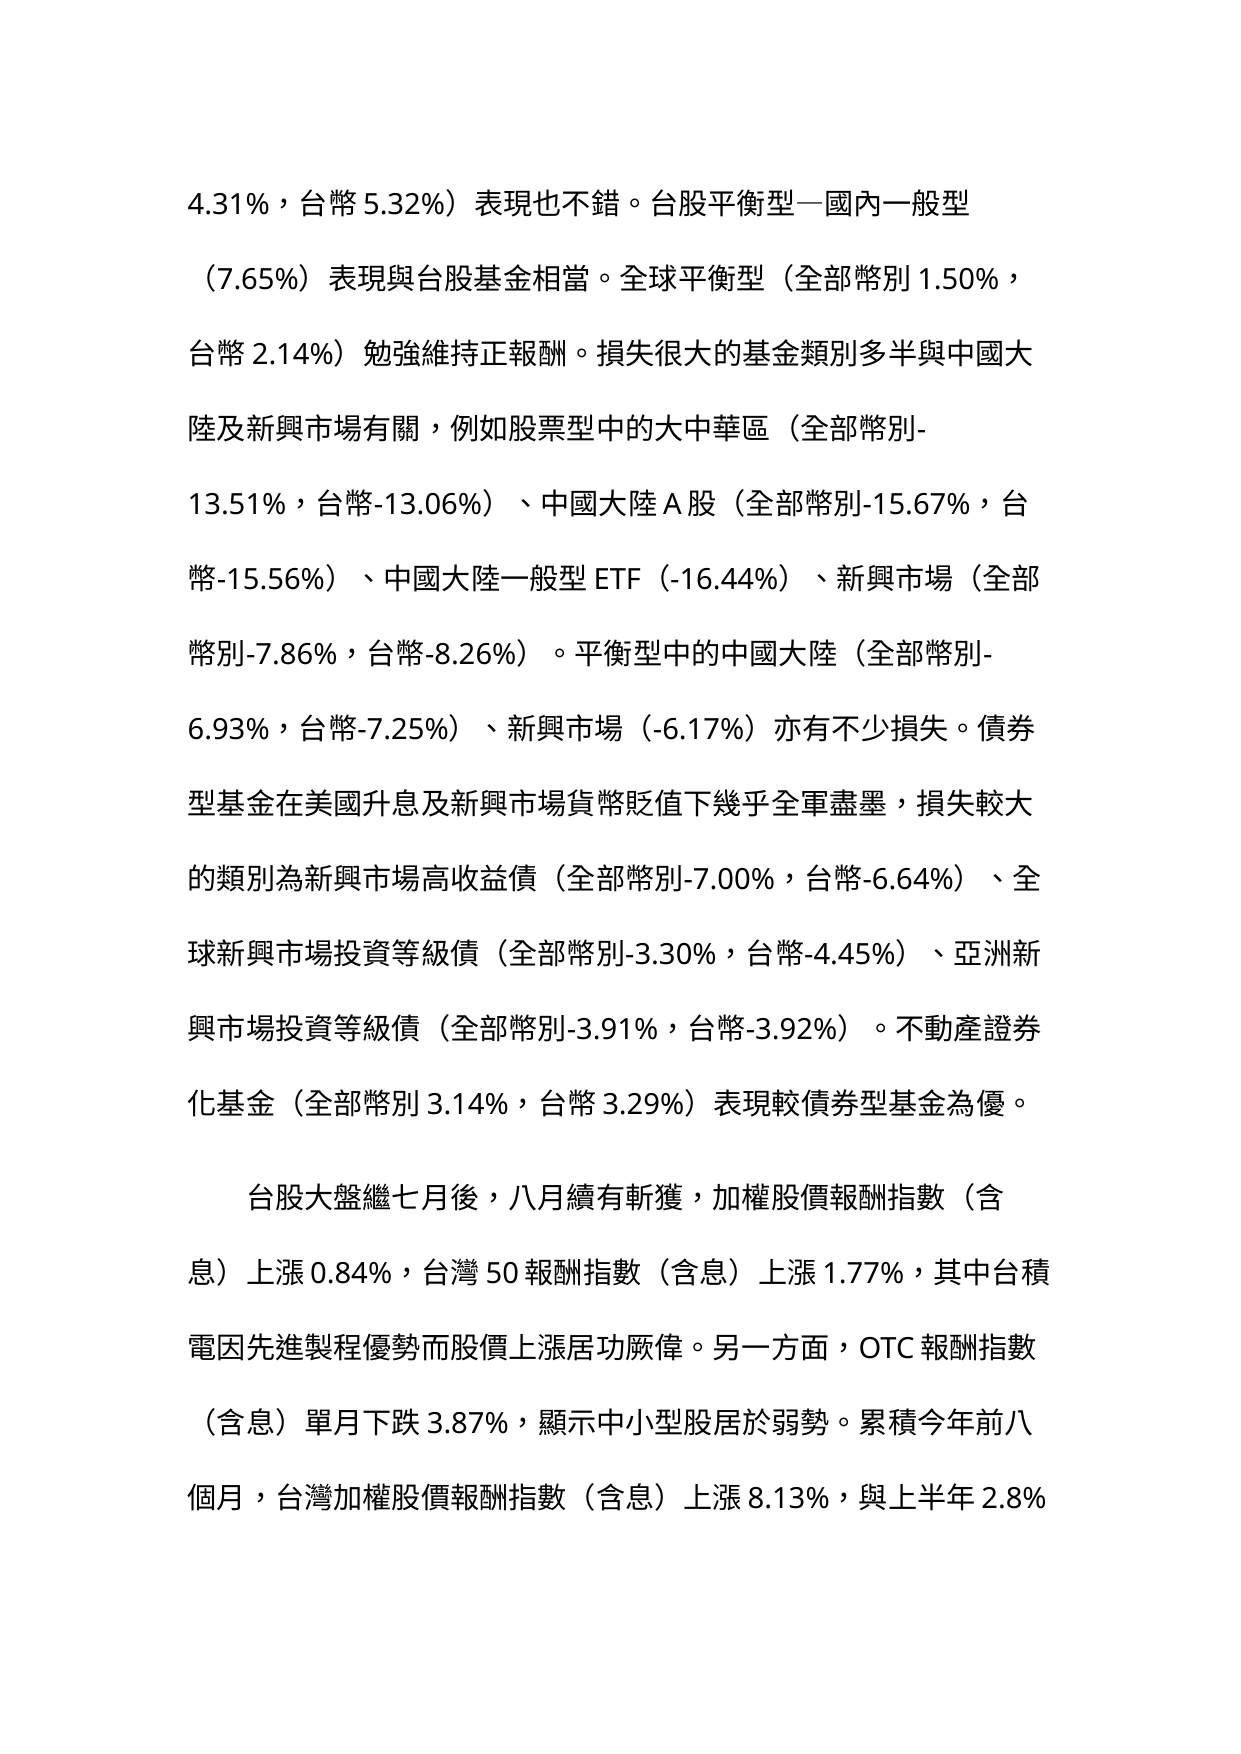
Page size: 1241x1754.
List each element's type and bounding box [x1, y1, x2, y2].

text [187, 164, 1053, 1139]
text [187, 1158, 1053, 1533]
